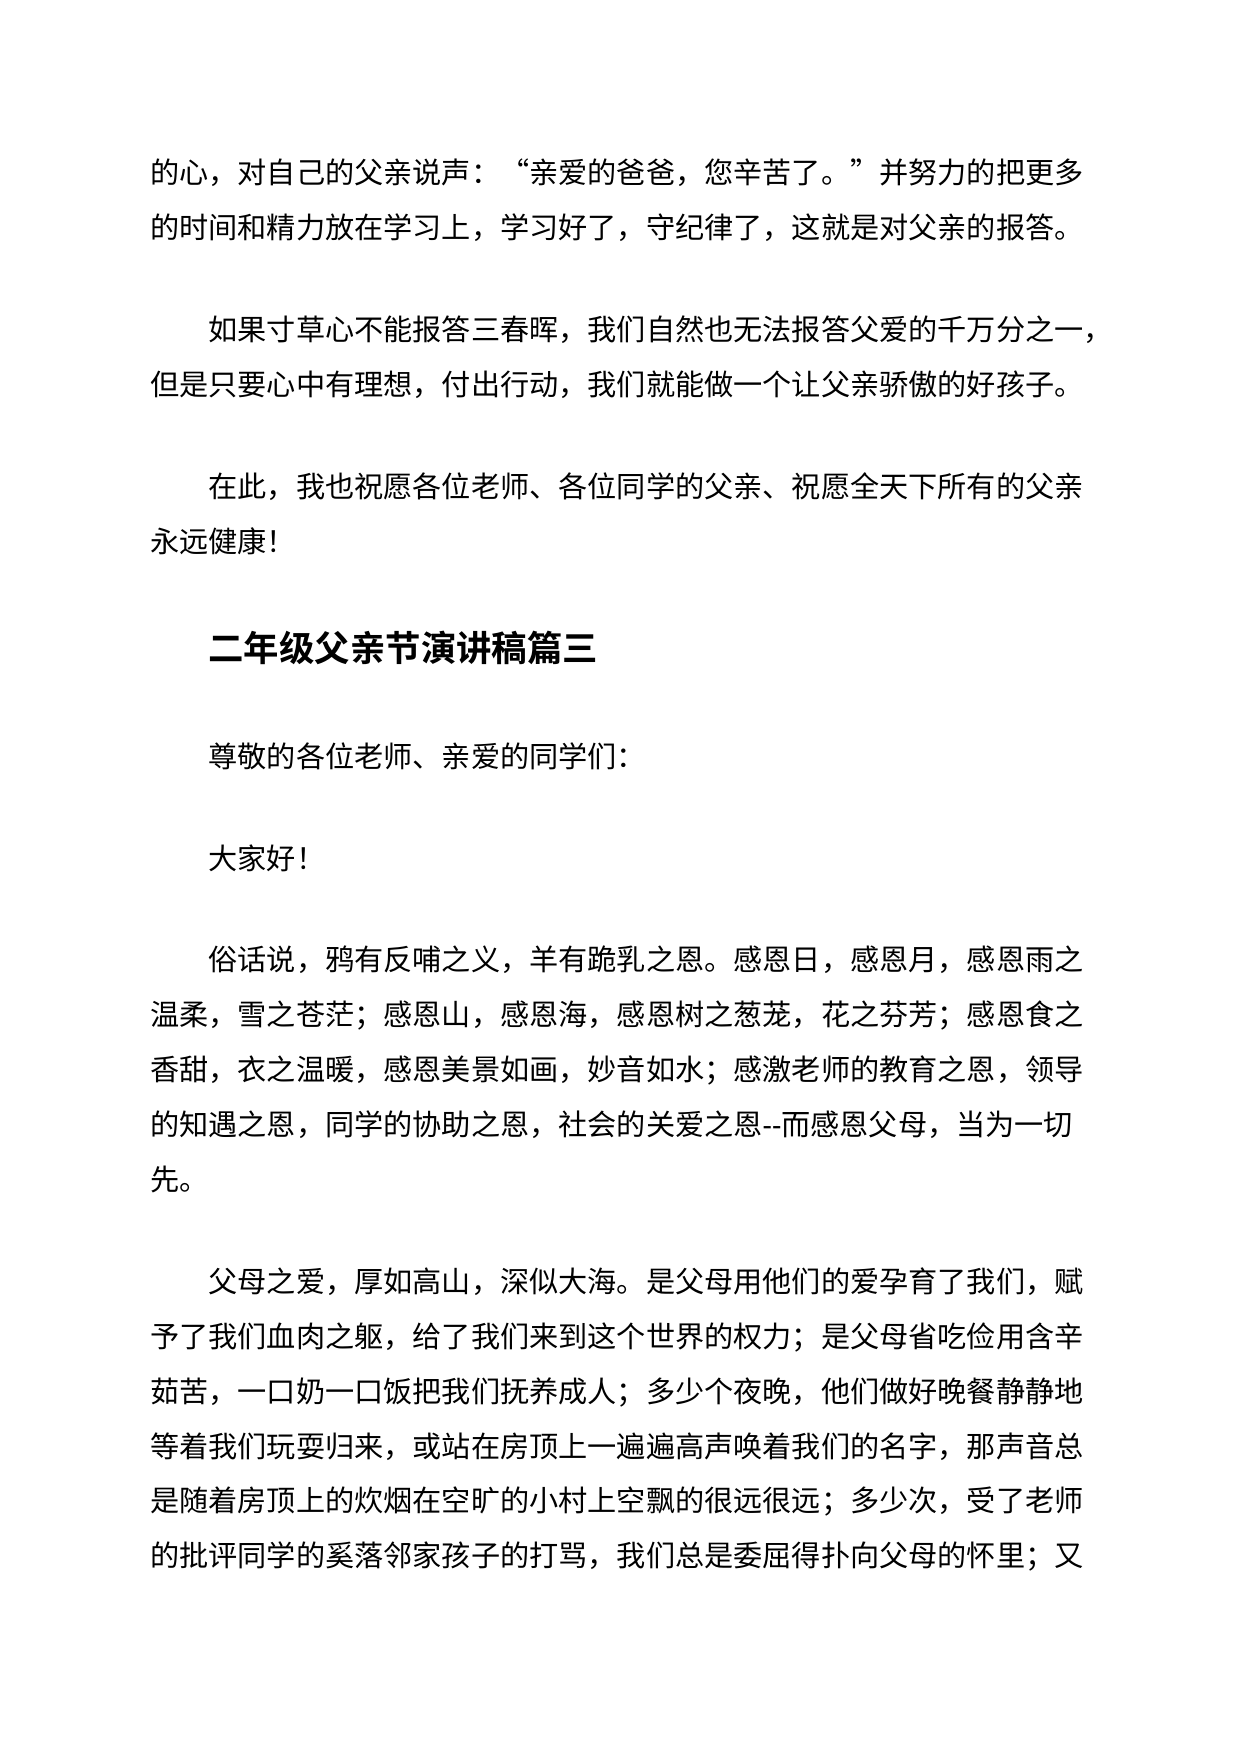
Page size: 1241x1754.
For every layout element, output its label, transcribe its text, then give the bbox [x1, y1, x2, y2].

text 俗话说，鸦有反哺之义，羊有跪乳之恩。感恩日，感恩月，感恩雨之温柔，雪之苍茫；感恩山，感恩海，感恩树之葱茏，花之芬芳；感恩食之香甜，衣之温暖，感恩美景如画，妙音如水；感激老师的教育之恩，领导的知遇之恩，同学的协助之恩，社会的关爱之恩--而感恩父母，当为一切先。 [150, 937, 1090, 1199]
text 二年级父亲节演讲稿篇三 [150, 620, 1090, 671]
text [150, 1258, 1090, 1575]
text 如果寸草心不能报答三春晖，我们自然也无法报答父爱的千万分之一，但是只要心中有理想，付出行动，我们就能做一个让父亲骄傲的好孩子。 [150, 307, 1090, 404]
text 在此，我也祝愿各位老师、各位同学的父亲、祝愿全天下所有的父亲永远健康！ [150, 463, 1090, 561]
text 大家好！ [150, 835, 1090, 877]
text 尊敬的各位老师、亲爱的同学们： [150, 733, 1090, 776]
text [150, 150, 1090, 247]
